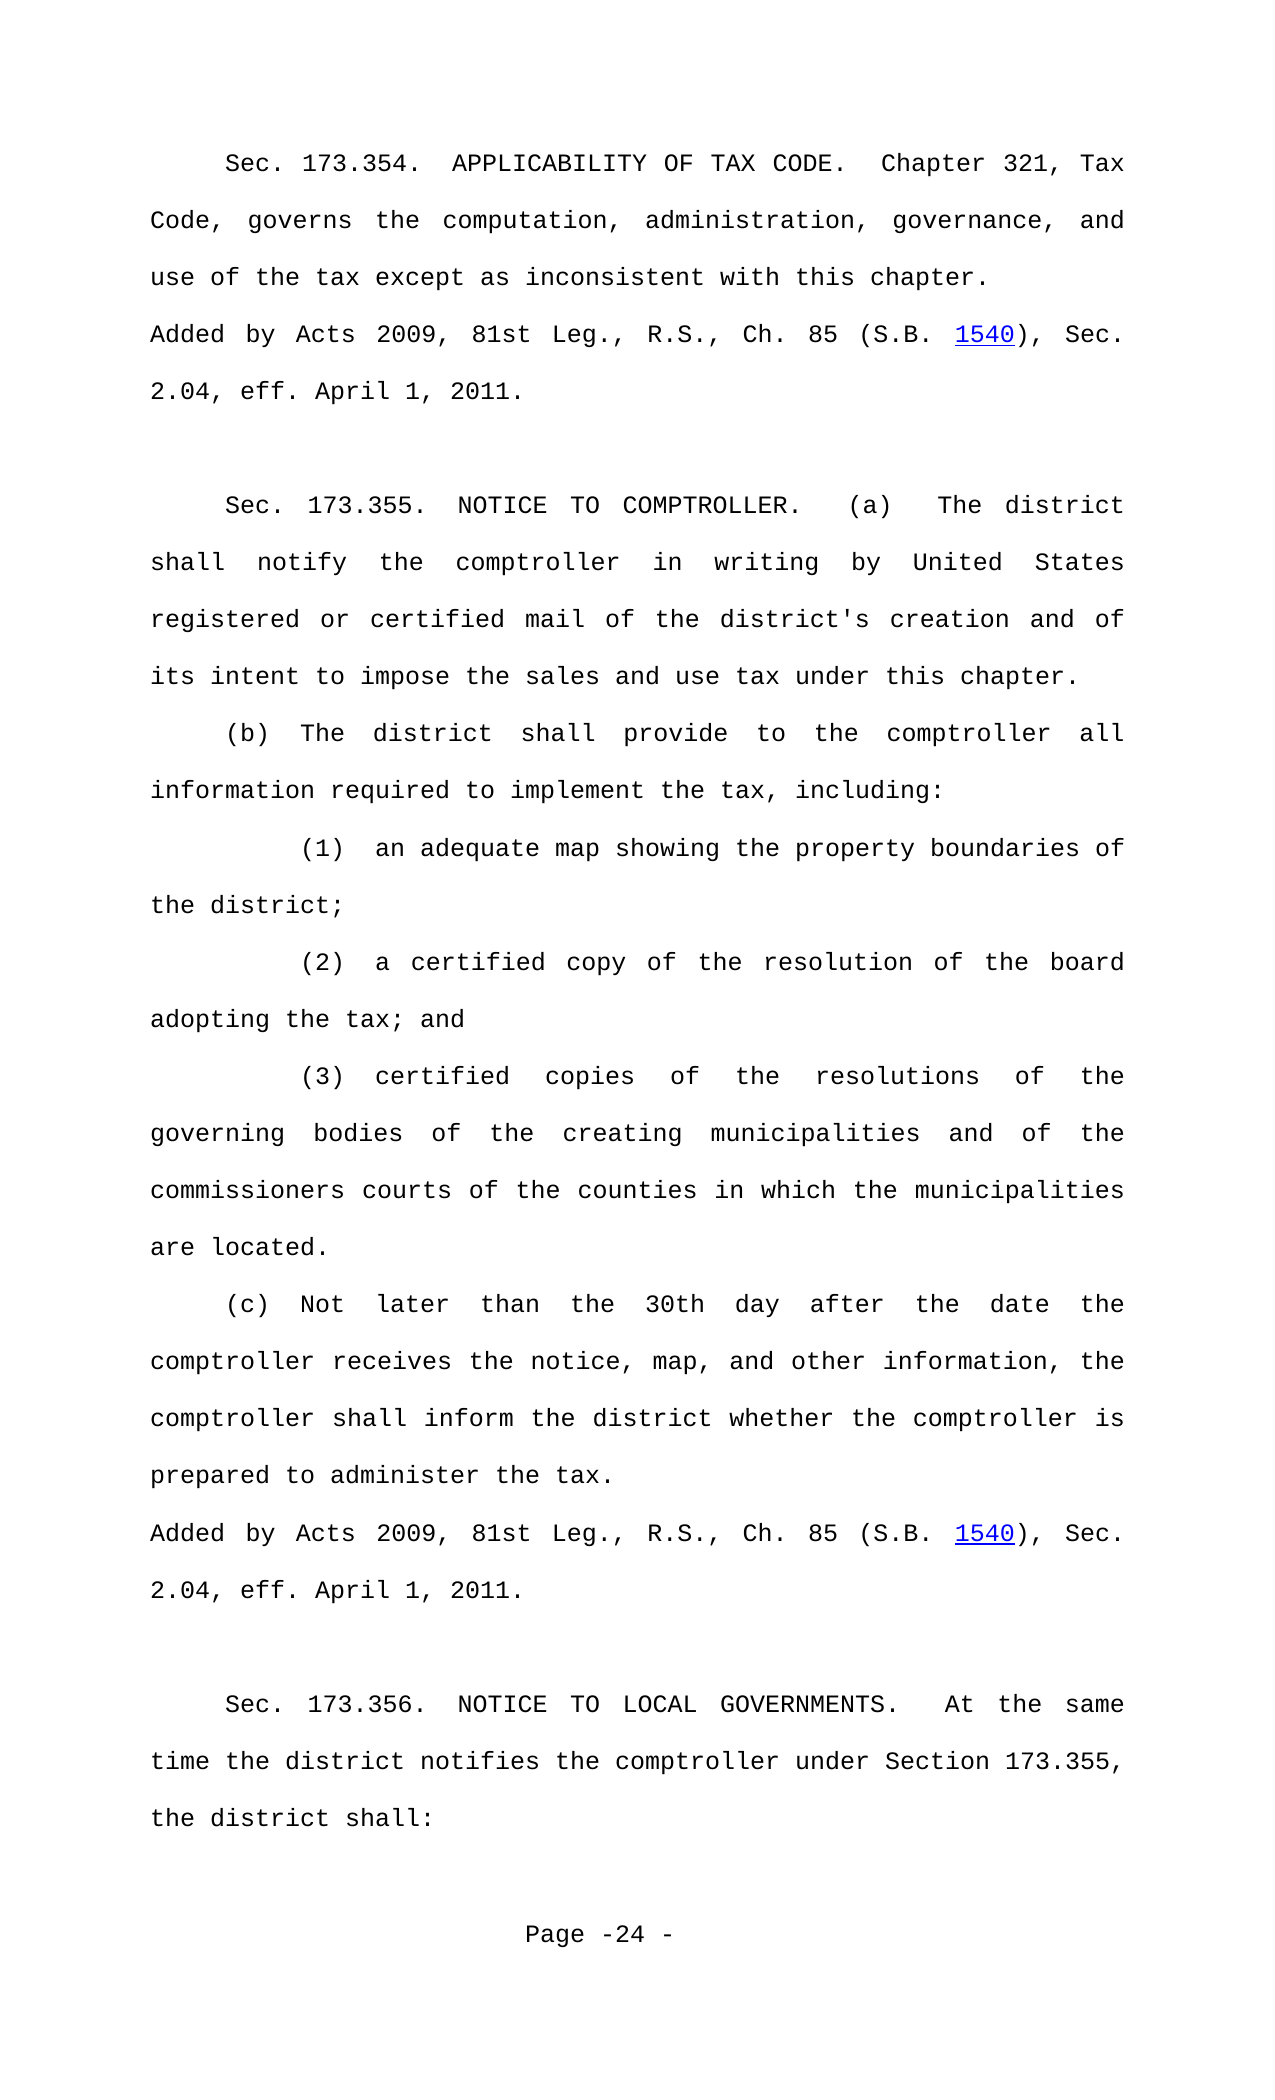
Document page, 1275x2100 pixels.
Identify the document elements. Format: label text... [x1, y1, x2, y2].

text (1) an adequate map showing the property boundaries of the district; [150, 835, 1125, 921]
text Added by Acts 2009, 81st Leg., R.S., Ch. 85 (S.B. 1540), Sec. 2.04, eff. April 1, 2011. [150, 321, 1125, 407]
text Sec. 173.354. APPLICABILITY OF TAX CODE. Chapter 321, Tax Code, governs the computation, administration, governance, and use of the tax except as inconsistent with this chapter. [150, 150, 1125, 293]
text (2) a certified copy of the resolution of the board adopting the tax; and [150, 949, 1125, 1035]
text Sec. 173.355. NOTICE TO COMPTROLLER. (a) The district shall notify the comptroller in writing by United States registered or certified mail of the district's creation and of its intent to impose the sales and use tax under this chapter. [150, 492, 1125, 692]
text Added by Acts 2009, 81st Leg., R.S., Ch. 85 (S.B. 1540), Sec. 2.04, eff. April 1, 2011. [150, 1520, 1125, 1606]
text (c) Not later than the 30th day after the date the comptroller receives the notice, map, and other information, the comptroller shall inform the district whether the comptroller is prepared to administer the tax. [150, 1292, 1125, 1491]
text Sec. 173.356. NOTICE TO LOCAL GOVERNMENTS. At the same time the district notifies the comptroller under Section 173.355, the district shall: [150, 1691, 1125, 1834]
text (3) certified copies of the resolutions of the governing bodies of the creating municipalities and of the commissioners courts of the counties in which the municipalities are located. [150, 1063, 1125, 1263]
text (b) The district shall provide to the comptroller all information required to implement the tax, including: [150, 721, 1125, 806]
